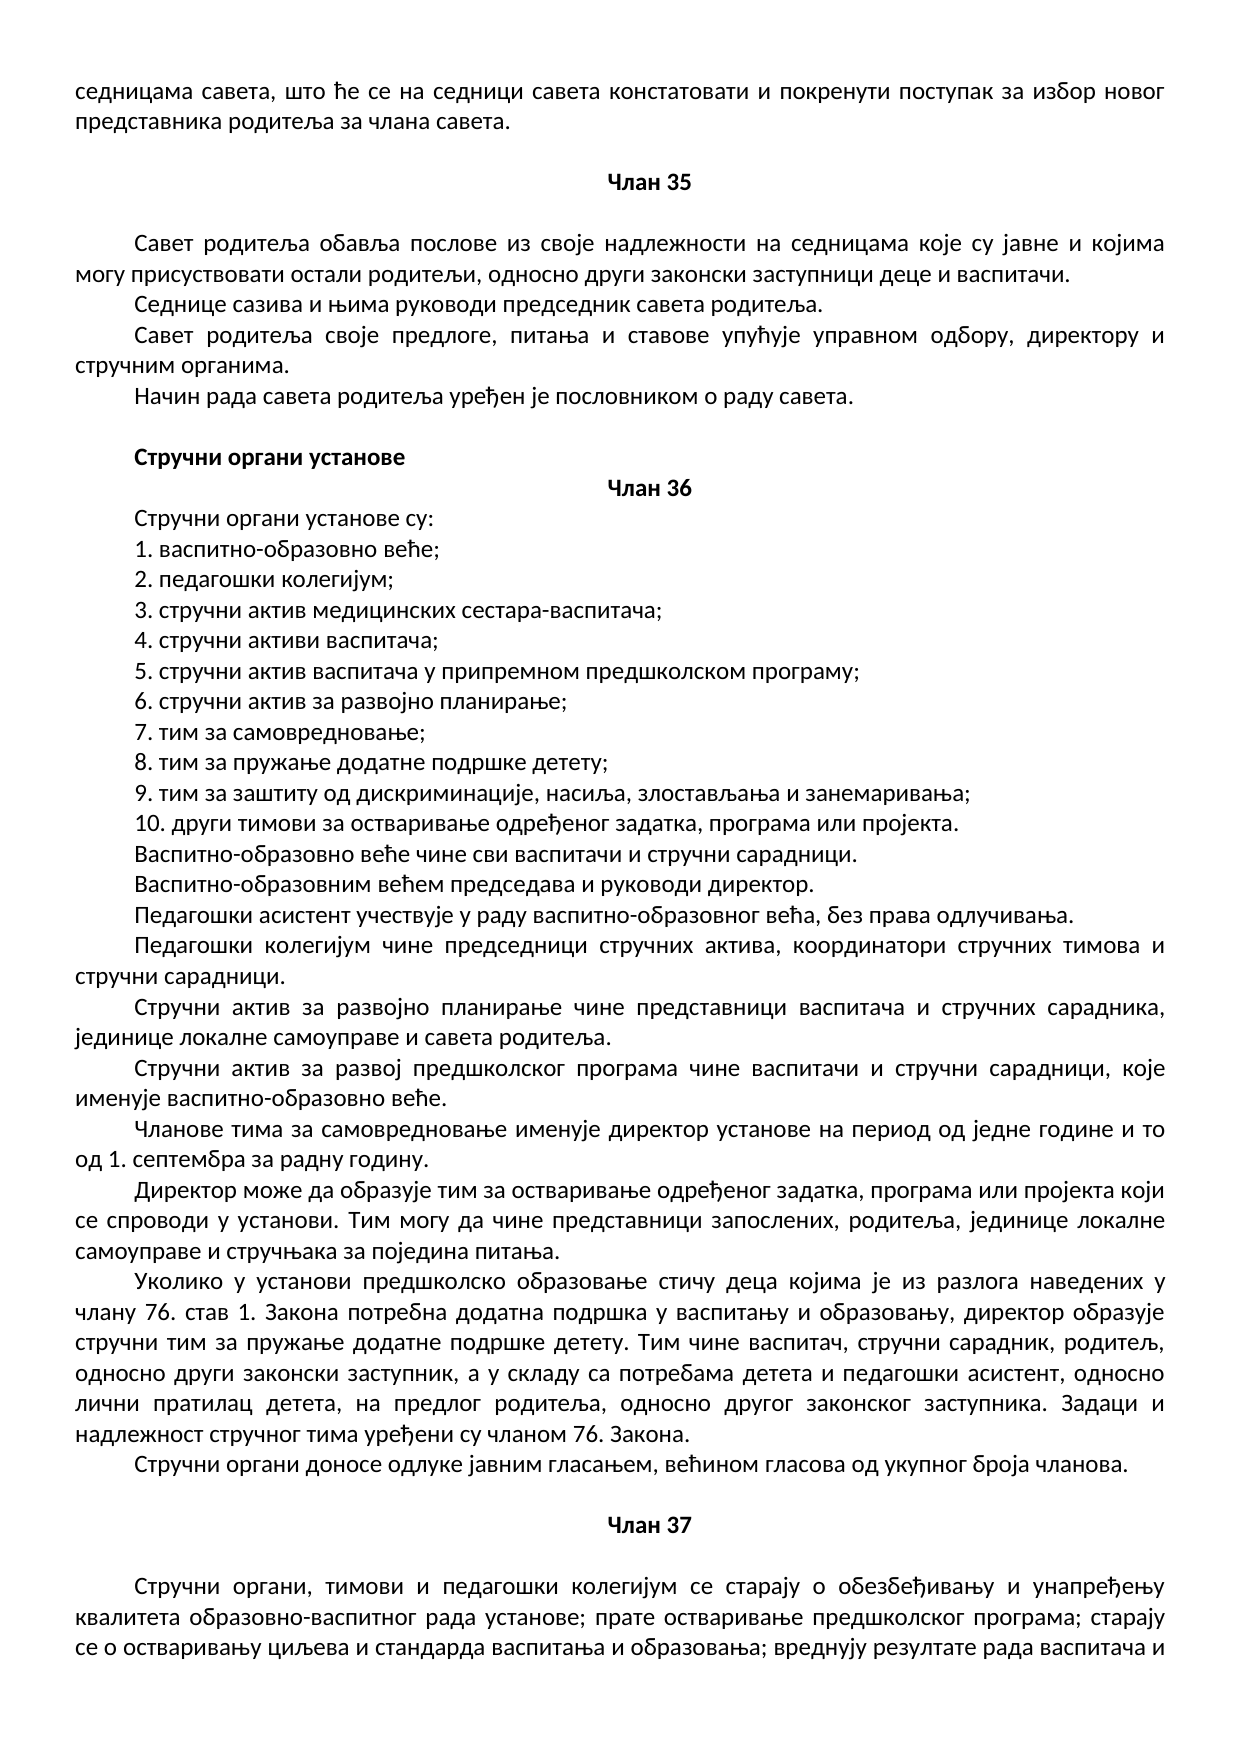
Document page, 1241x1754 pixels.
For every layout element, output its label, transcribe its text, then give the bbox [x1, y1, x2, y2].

text 5. стручни актив васпитача у припремном предшколском програму; [75, 655, 1165, 685]
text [75, 1571, 1165, 1662]
text Стручни органи установе су: [75, 502, 1165, 533]
text 1. васпитно-образовно веће; [75, 533, 1165, 563]
text Савет родитеља обавља послове из своје надлежности на седницама које су јавне и којима могу присуствовати остали родитељи, односно други законски заступници деце и васпитачи. [75, 228, 1165, 289]
text 7. тим за самовредновање; [75, 716, 1165, 746]
text Педагошки колегијум чине председници стручних актива, координатори стручних тимова и стручни сарадници. [75, 929, 1165, 991]
text Директор може да образује тим за остваривање одређеног задатка, програма или пројекта који се спроводи у установи. Тим могу да чине представници запослених, родитеља, јединице локалне самоуправе и стручњака за поједина питања. [75, 1174, 1165, 1265]
text Педагошки асистент учествује у раду васпитно-образовног већа, без права одлучивања. [75, 899, 1165, 929]
text Савет родитеља своје предлоге, питања и ставове упућује управном одбору, директору и стручним органима. [75, 319, 1165, 380]
text Уколико у установи предшколско образовање стичу деца којима је из разлога наведених у члану 76. став 1. Закона потребна додатна подршка у васпитању и образовању, директор образује стручни тим за пружање додатне подршке детету. Тим чине васпитач, стручни сарадник, родитељ, односно други законски заступник, а у складу са потребама детета и педагошки асистент, односно лични пратилац детета, на предлог родитеља, односно другог законског заступника. Задаци и надлежност стручног тима уређени су чланом 76. Закона. [75, 1265, 1165, 1448]
text 6. стручни актив за развојно планирање; [75, 685, 1165, 716]
text 3. стручни актив медицинских сестара-васпитача; [75, 594, 1165, 624]
text Члан 36 [75, 472, 1165, 502]
text 2. педагошки колегијум; [75, 563, 1165, 594]
text Начин рада савета родитеља уређен је пословником о раду савета. [75, 380, 1165, 411]
text 8. тим за пружање додатне подршке детету; [75, 746, 1165, 777]
text 10. други тимови за остваривање одређеног задатка, програма или пројекта. [75, 807, 1165, 838]
text Стручни актив за развој предшколског програма чине васпитачи и стручни сарадници, које именује васпитно-образовно веће. [75, 1052, 1165, 1113]
text Члан 37 [75, 1509, 1165, 1540]
text Стручни органи доносе одлуке јавним гласањем, већином гласова од укупног броја чланова. [75, 1448, 1165, 1479]
text 4. стручни активи васпитача; [75, 624, 1165, 655]
text Васпитно-образовно веће чине сви васпитачи и стручни сарадници. [75, 838, 1165, 868]
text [75, 75, 1165, 136]
text 9. тим за заштиту од дискриминације, насиља, злостављања и занемаривања; [75, 777, 1165, 807]
text Седнице сазива и њима руководи председник савета родитеља. [75, 289, 1165, 319]
text Стручни органи установе [75, 441, 1165, 472]
text Стручни актив за развојно планирање чине представници васпитача и стручних сарадника, јединице локалне самоуправе и савета родитеља. [75, 991, 1165, 1052]
text Васпитно-образовним већем председава и руководи директор. [75, 868, 1165, 899]
text Члан 35 [75, 167, 1165, 197]
text Чланове тима за самовредновање именује директор установе на период од једне године и то од 1. септембра за радну годину. [75, 1113, 1165, 1174]
